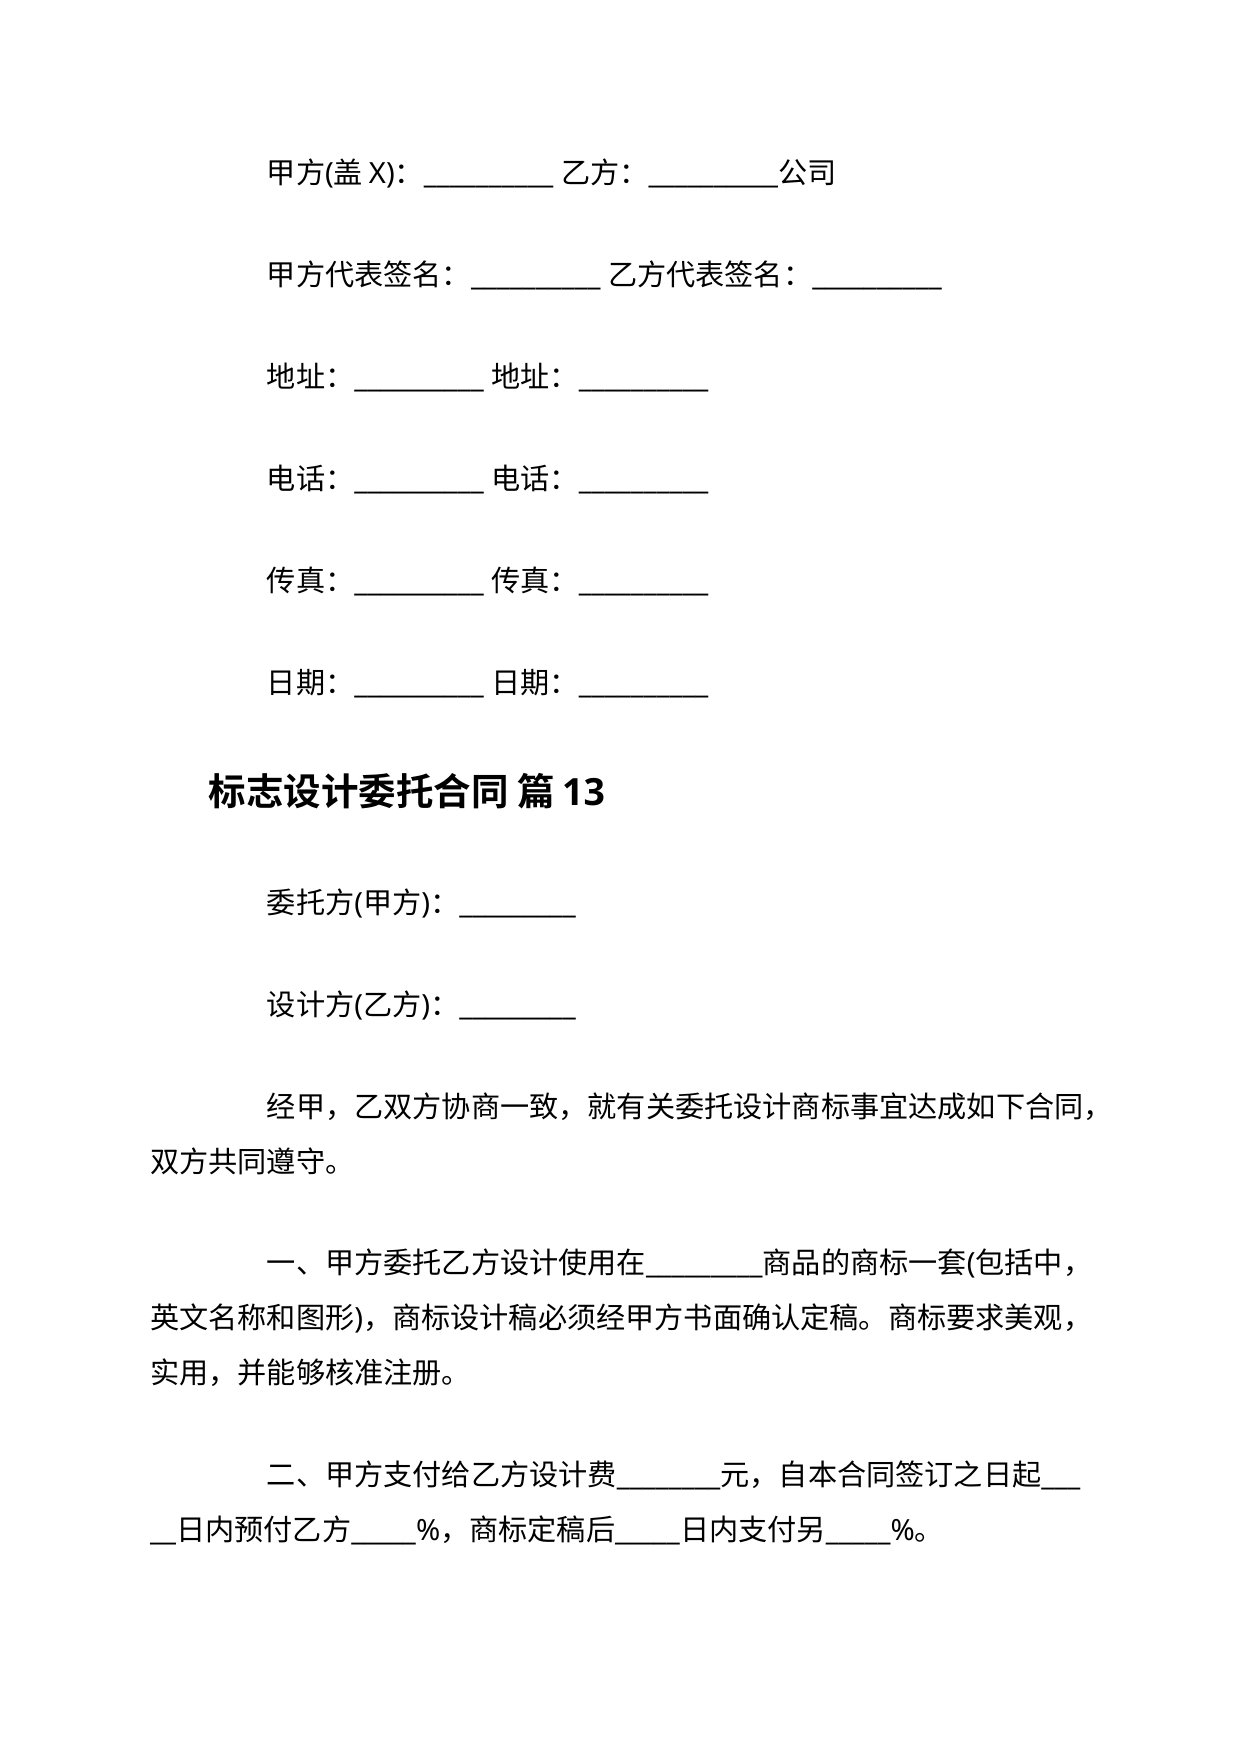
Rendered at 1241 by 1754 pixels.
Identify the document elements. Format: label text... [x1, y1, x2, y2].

text 经甲，乙双方协商一致，就有关委托设计商标事宜达成如下合同，双方共同遵守。 [150, 1083, 1090, 1181]
text 甲方代表签名：__________ 乙方代表签名：__________ [150, 252, 1090, 294]
text 标志设计委托合同 篇13 [150, 762, 1090, 816]
text 委托方(甲方)：_________ [150, 879, 1090, 922]
text 二、甲方支付给乙方设计费________元，自本合同签订之日起_____日内预付乙方_____%，商标定稿后_____日内支付另_____%。 [150, 1452, 1090, 1549]
text 日期：__________ 日期：__________ [150, 660, 1090, 702]
text 一、甲方委托乙方设计使用在_________商品的商标一套(包括中，英文名称和图形)，商标设计稿必须经甲方书面确认定稿。商标要求美观，实用，并能够核准注册。 [150, 1240, 1090, 1392]
text 甲方(盖X)：__________ 乙方：__________公司 [150, 150, 1090, 192]
text 传真：__________ 传真：__________ [150, 558, 1090, 600]
text 设计方(乙方)：_________ [150, 981, 1090, 1024]
text 电话：__________ 电话：__________ [150, 456, 1090, 498]
text 地址：__________ 地址：__________ [150, 354, 1090, 396]
